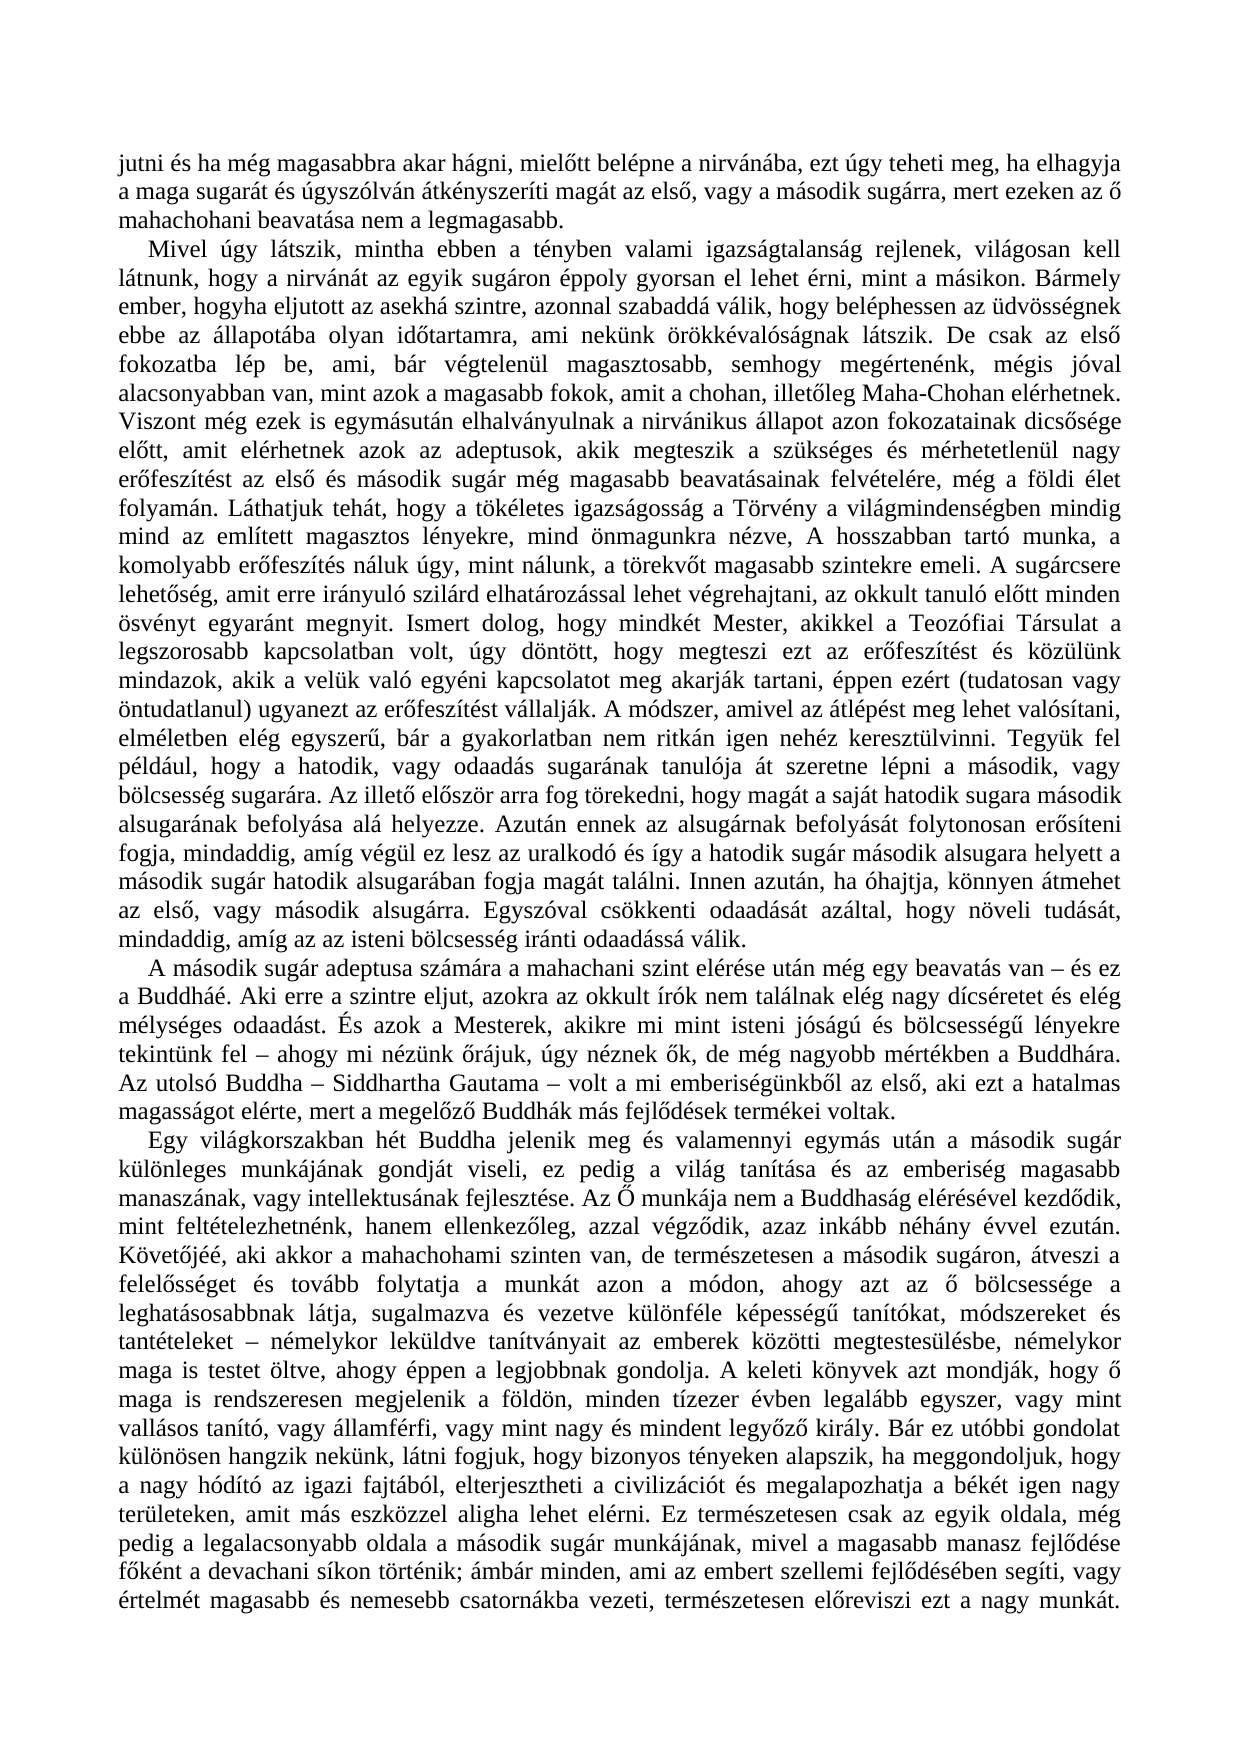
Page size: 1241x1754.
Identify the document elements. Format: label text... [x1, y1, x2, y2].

text A második sugár adeptusa számára a mahachani szint elérése után még egy beavatás van – és ez a Buddháé. Aki erre a szintre eljut, azokra az okkult írók nem találnak elég nagy dícséretet és elég mélységes odaadást. És azok a Mesterek, akikre mi mint isteni jóságú és bölcsességű lényekre tekintünk fel – ahogy mi nézünk őrájuk, úgy néznek ők, de még nagyobb mértékben a Buddhára. Az utolsó Buddha – Siddhartha Gautama – volt a mi emberiségünkből az első, aki ezt a hatalmas magasságot elérte, mert a megelőző Buddhák más fejlődések termékei voltak. [118, 953, 1122, 1125]
text Mivel úgy látszik, mintha ebben a tényben valami igazságtalanság rejlenek, világosan kell látnunk, hogy a nirvánát az egyik sugáron éppoly gyorsan el lehet érni, mint a másikon. Bármely ember, hogyha eljutott az asekhá szintre, azonnal szabaddá válik, hogy beléphessen az üdvösségnek ebbe az állapotába olyan időtartamra, ami nekünk örökkévalóságnak látszik. De csak az első fokozatba lép be, ami, bár végtelenül magasztosabb, semhogy megértenénk, mégis jóval alacsonyabban van, mint azok a magasabb fokok, amit a chohan, illetőleg Maha-Chohan elérhetnek. Viszont még ezek is egymásután elhalványulnak a nirvánikus állapot azon fokozatainak dicsősége előtt, amit elérhetnek azok az adeptusok, akik megteszik a szükséges és mérhetetlenül nagy erőfeszítést az első és második sugár még magasabb beavatásainak felvételére, még a földi élet folyamán. Láthatjuk tehát, hogy a tökéletes igazságosság a Törvény a világmindenségben mindig mind az említett magasztos lényekre, mind önmagunkra nézve, A hosszabban tartó munka, a komolyabb erőfeszítés náluk úgy, mint nálunk, a törekvőt magasabb szintekre emeli. A sugárcsere lehetőség, amit erre irányuló szilárd elhatározással lehet végrehajtani, az okkult tanuló előtt minden ösvényt egyaránt megnyit. Ismert dolog, hogy mindkét Mester, akikkel a Teozófiai Társulat a legszorosabb kapcsolatban volt, úgy döntött, hogy megteszi ezt az erőfeszítést és közülünk mindazok, akik a velük való egyéni kapcsolatot meg akarják tartani, éppen ezért (tudatosan vagy öntudatlanul) ugyanezt az erőfeszítést vállalják. A módszer, amivel az átlépést meg lehet valósítani, elméletben elég egyszerű, bár a gyakorlatban nem ritkán igen nehéz keresztülvinni. Tegyük fel például, hogy a hatodik, vagy odaadás sugarának tanulója át szeretne lépni a második, vagy bölcsesség sugarára. Az illető először arra fog törekedni, hogy magát a saját hatodik sugara második alsugarának befolyása alá helyezze. Azután ennek az alsugárnak befolyását folytonosan erősíteni fogja, mindaddig, amíg végül ez lesz az uralkodó és így a hatodik sugár második alsugara helyett a második sugár hatodik alsugarában fogja magát találni. Innen azután, ha óhajtja, könnyen átmehet az első, vagy második alsugárra. Egyszóval csökkenti odaadását azáltal, hogy növeli tudását, mindaddig, amíg az az isteni bölcsesség iránti odaadássá válik. [118, 234, 1122, 953]
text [118, 148, 1122, 234]
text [118, 1125, 1122, 1614]
